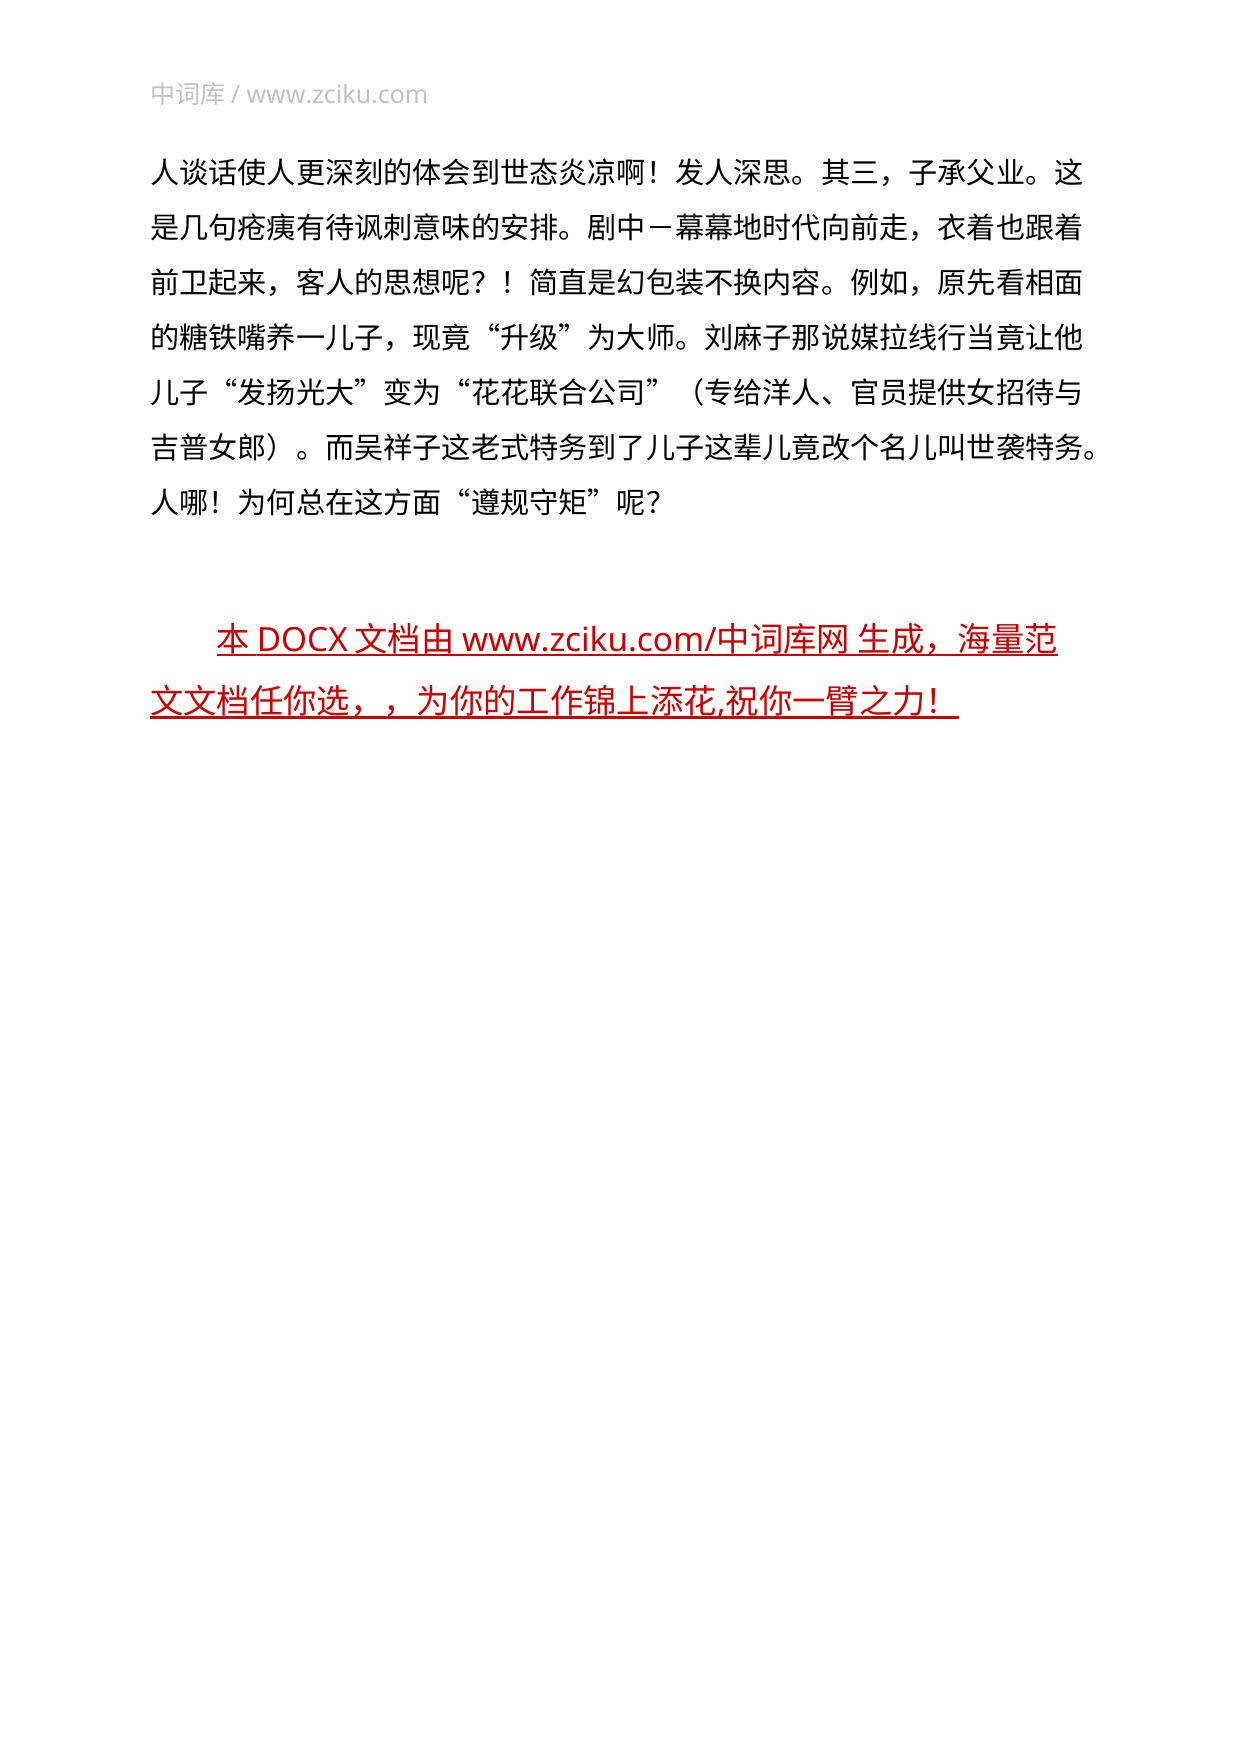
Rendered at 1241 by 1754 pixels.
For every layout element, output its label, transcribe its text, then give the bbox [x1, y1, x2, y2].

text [150, 150, 1090, 522]
text 本DOCX文档由 www.zciku.com/中词库网 生成，海量范文文档任你选，，为你的工作锦上添花,祝你一臂之力！ [150, 612, 1090, 724]
